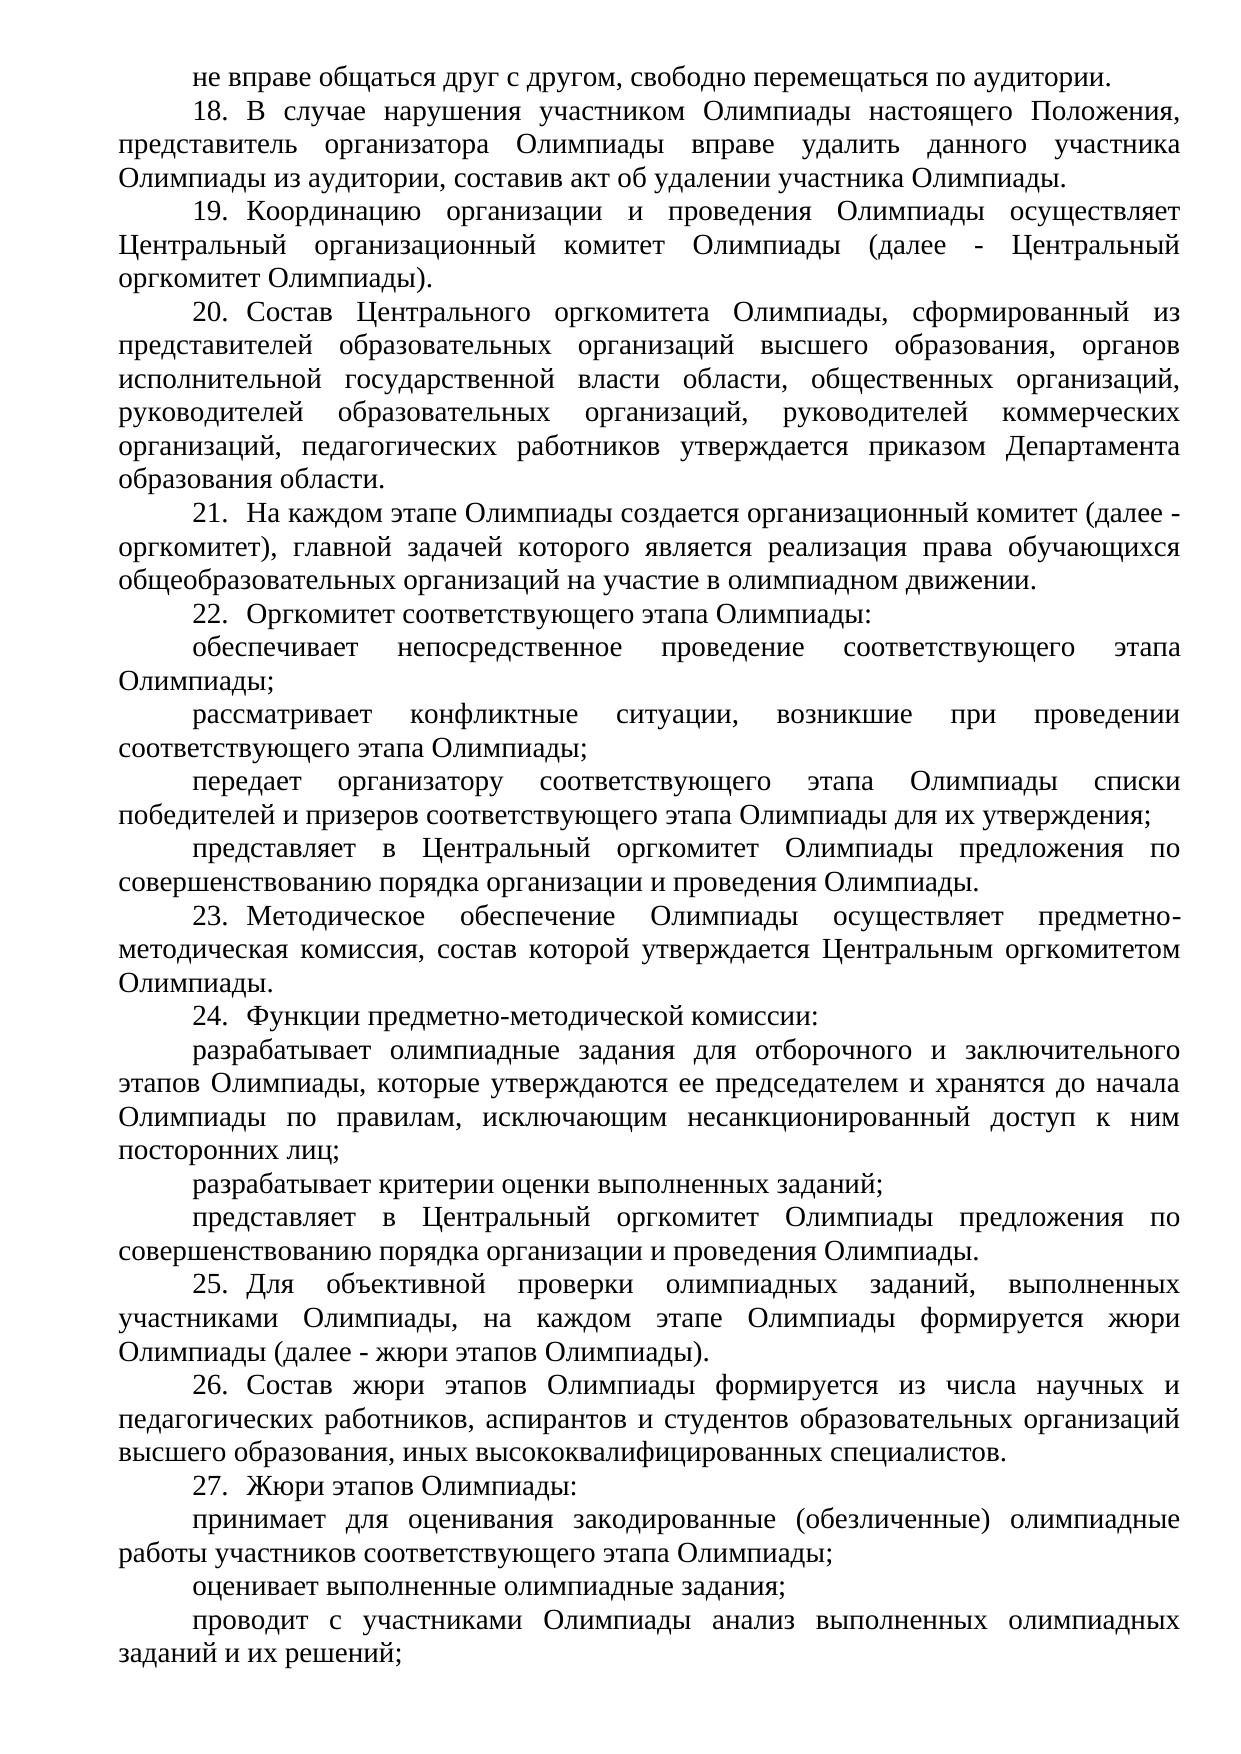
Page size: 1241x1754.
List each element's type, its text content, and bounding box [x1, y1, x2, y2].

list Жюри этапов Олимпиады: [118, 1468, 1181, 1501]
list На каждом этапе Олимпиады создается организационный комитет (далее - оргкомитет), главной задачей которого является реализация права обучающихся общеобразовательных организаций на участие в олимпиадном движении. [118, 495, 1181, 596]
text не вправе общаться друг с другом, свободно перемещаться по аудитории. [118, 59, 1181, 93]
list Координацию организации и проведения Олимпиады осуществляет Центральный организационный комитет Олимпиады (далее - Центральный оргкомитет Олимпиады). [118, 193, 1181, 294]
text представляет в Центральный оргкомитет Олимпиады предложения по совершенствованию порядка организации и проведения Олимпиады. [118, 831, 1181, 898]
text разрабатывает критерии оценки выполненных заданий; [118, 1166, 1181, 1199]
text оценивает выполненные олимпиадные задания; [118, 1568, 1181, 1602]
list Методическое обеспечение Олимпиады осуществляет предметнометодическая комиссия, состав которой утверждается Центральным оргкомитетом Олимпиады. [118, 898, 1181, 998]
text представляет в Центральный оргкомитет Олимпиады предложения по совершенствованию порядка организации и проведения Олимпиады. [118, 1199, 1181, 1267]
text разрабатывает олимпиадные задания для отборочного и заключительного этапов Олимпиады, которые утверждаются ее председателем и хранятся до начала Олимпиады по правилам, исключающим несанкционированный доступ к ним посторонних лиц; [118, 1032, 1181, 1166]
list Состав Центрального оргкомитета Олимпиады, сформированный из представителей образовательных организаций высшего образования, органов исполнительной государственной власти области, общественных организаций, руководителей образовательных организаций, руководителей коммерческих организаций, педагогических работников утверждается приказом Департамента образования области. [118, 294, 1181, 495]
text рассматривает конфликтные ситуации, возникшие при проведении соответствующего этапа Олимпиады; [118, 696, 1181, 763]
text проводит с участниками Олимпиады анализ выполненных олимпиадных заданий и их решений; [118, 1602, 1181, 1669]
list Функции предметно-методической комиссии: [118, 998, 1181, 1032]
text передает организатору соответствующего этапа Олимпиады списки победителей и призеров соответствующего этапа Олимпиады для их утверждения; [118, 763, 1181, 831]
list Состав жюри этапов Олимпиады формируется из числа научных и педагогических работников, аспирантов и студентов образовательных организаций высшего образования, иных высококвалифицированных специалистов. [118, 1367, 1181, 1468]
text обеспечивает непосредственное проведение соответствующего этапа Олимпиады; [118, 629, 1181, 696]
list В случае нарушения участником Олимпиады настоящего Положения, представитель организатора Олимпиады вправе удалить данного участника Олимпиады из аудитории, составив акт об удалении участника Олимпиады. [118, 93, 1181, 193]
list Оргкомитет соответствующего этапа Олимпиады: [118, 596, 1181, 629]
text принимает для оценивания закодированные (обезличенные) олимпиадные работы участников соответствующего этапа Олимпиады; [118, 1501, 1181, 1568]
list Для объективной проверки олимпиадных заданий, выполненных участниками Олимпиады, на каждом этапе Олимпиады формируется жюри Олимпиады (далее - жюри этапов Олимпиады). [118, 1267, 1181, 1367]
